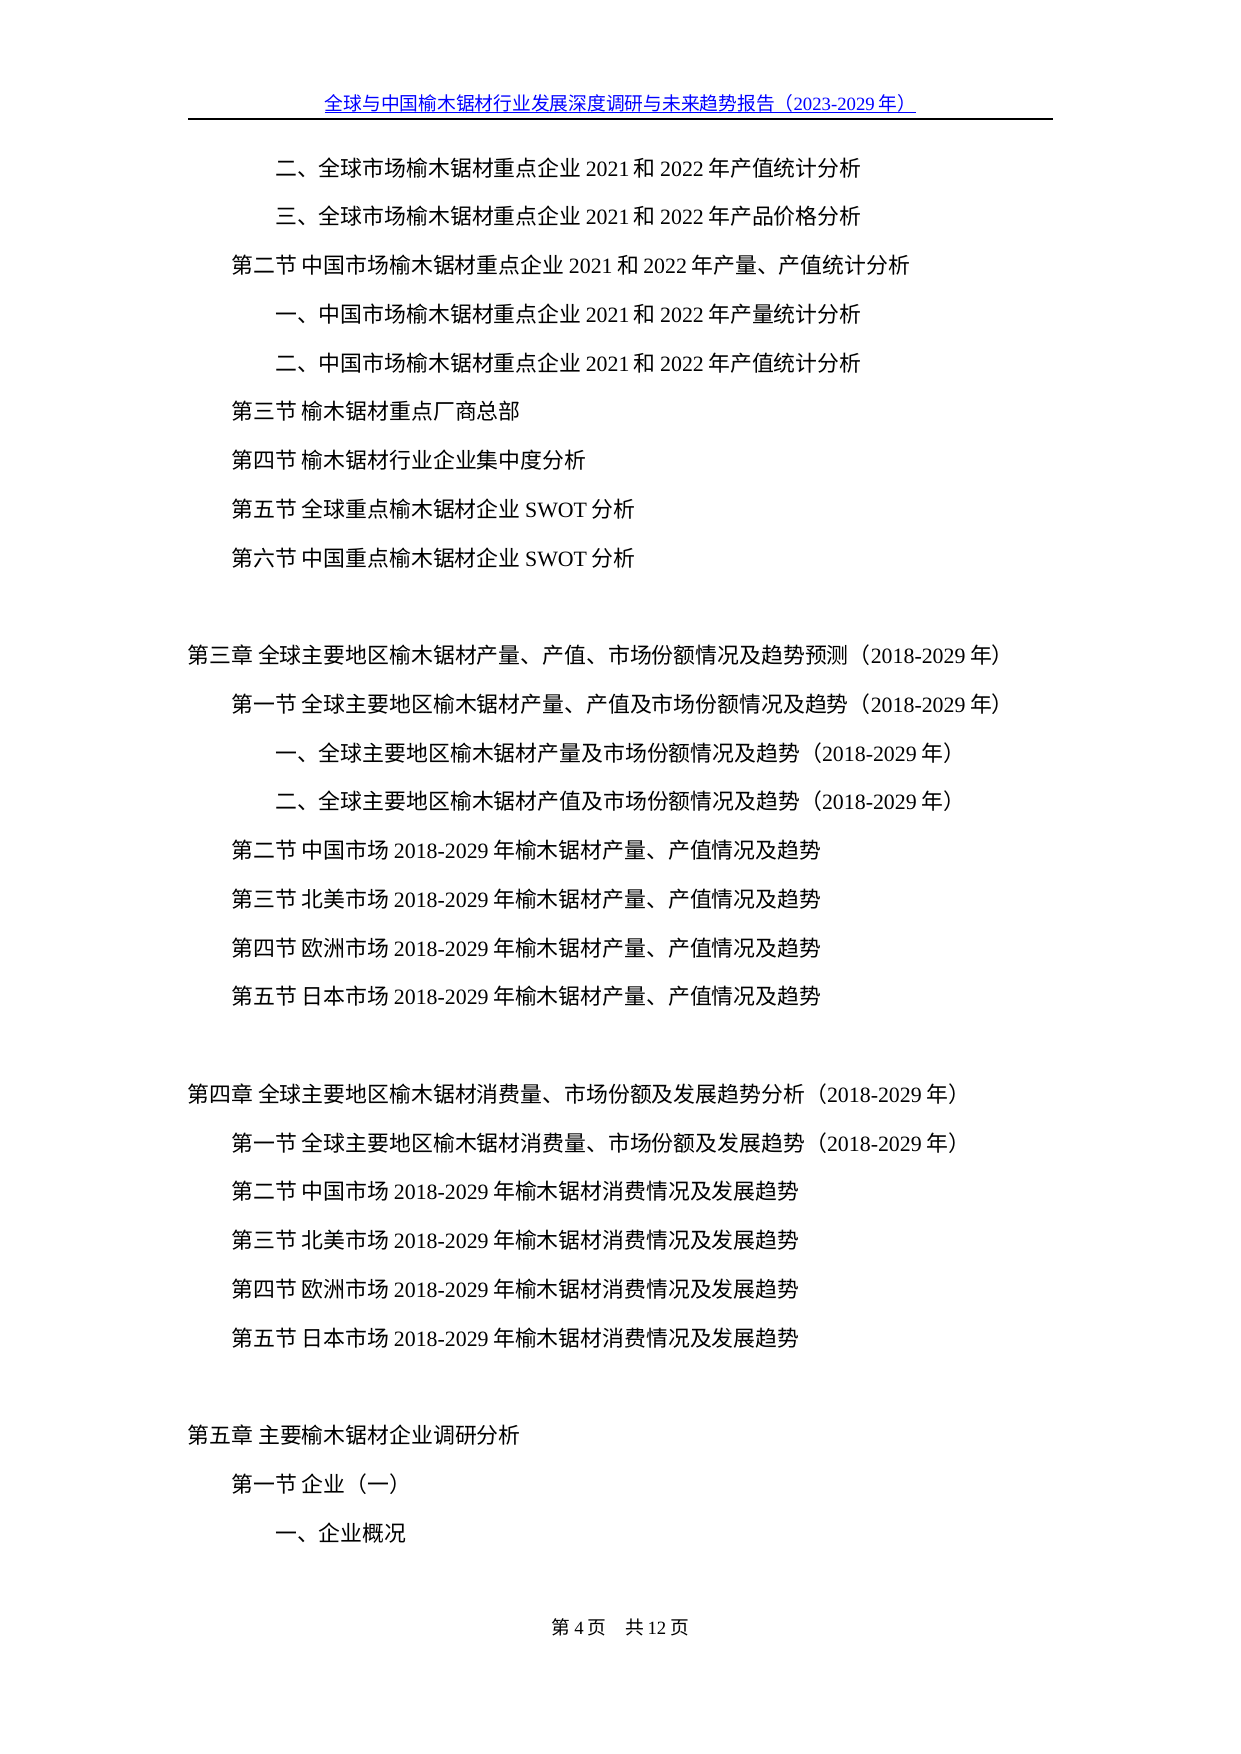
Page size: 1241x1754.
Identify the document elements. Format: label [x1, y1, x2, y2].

text [187, 150, 1053, 1548]
